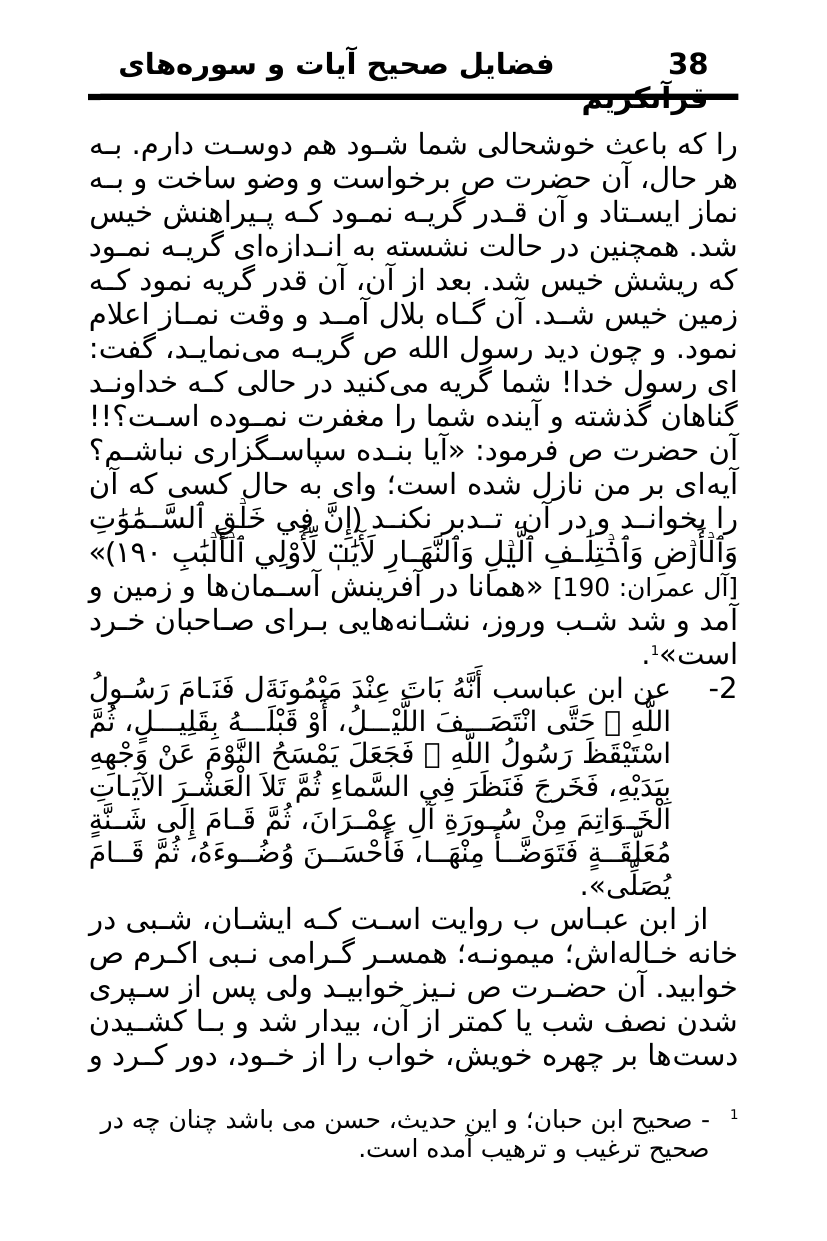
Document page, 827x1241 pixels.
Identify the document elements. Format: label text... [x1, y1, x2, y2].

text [89, 902, 738, 1072]
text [89, 128, 738, 671]
list عن ابن عباسب أَنَّهُ بَاتَ عِنْدَ مَيْمُونَةَل فَنَامَ رَسُولُ اللَّهِ حَتَّى انْتَصَفَ اللَّيْلُ، أَوْ قَبْلَهُ بِقَلِيلٍ، ثُمَّ اسْتَيْقَظَ رَسُولُ اللَّهِ فَجَعَلَ يَمْسَحُ النَّوْمَ عَنْ وَجْهِهِ بِيَدَيْهِ، فَخَرجَ فَنَظَرَ فِي السَّماءِ ثُمَّ تَلاَ الْعَشْرَ الآيَاتِ الْخَوَاتِمَ مِنْ سُورَةِ آلِ عِمْرَانَ، ثُمَّ قَامَ إِلَى شَنَّةٍ مُعَلَّقَةٍ فَتَوَضَّأَ مِنْهَا، فَأَحْسَنَ وُضُوءَهُ، ثُمَّ قَامَ يُصَلِّى». [89, 671, 708, 902]
